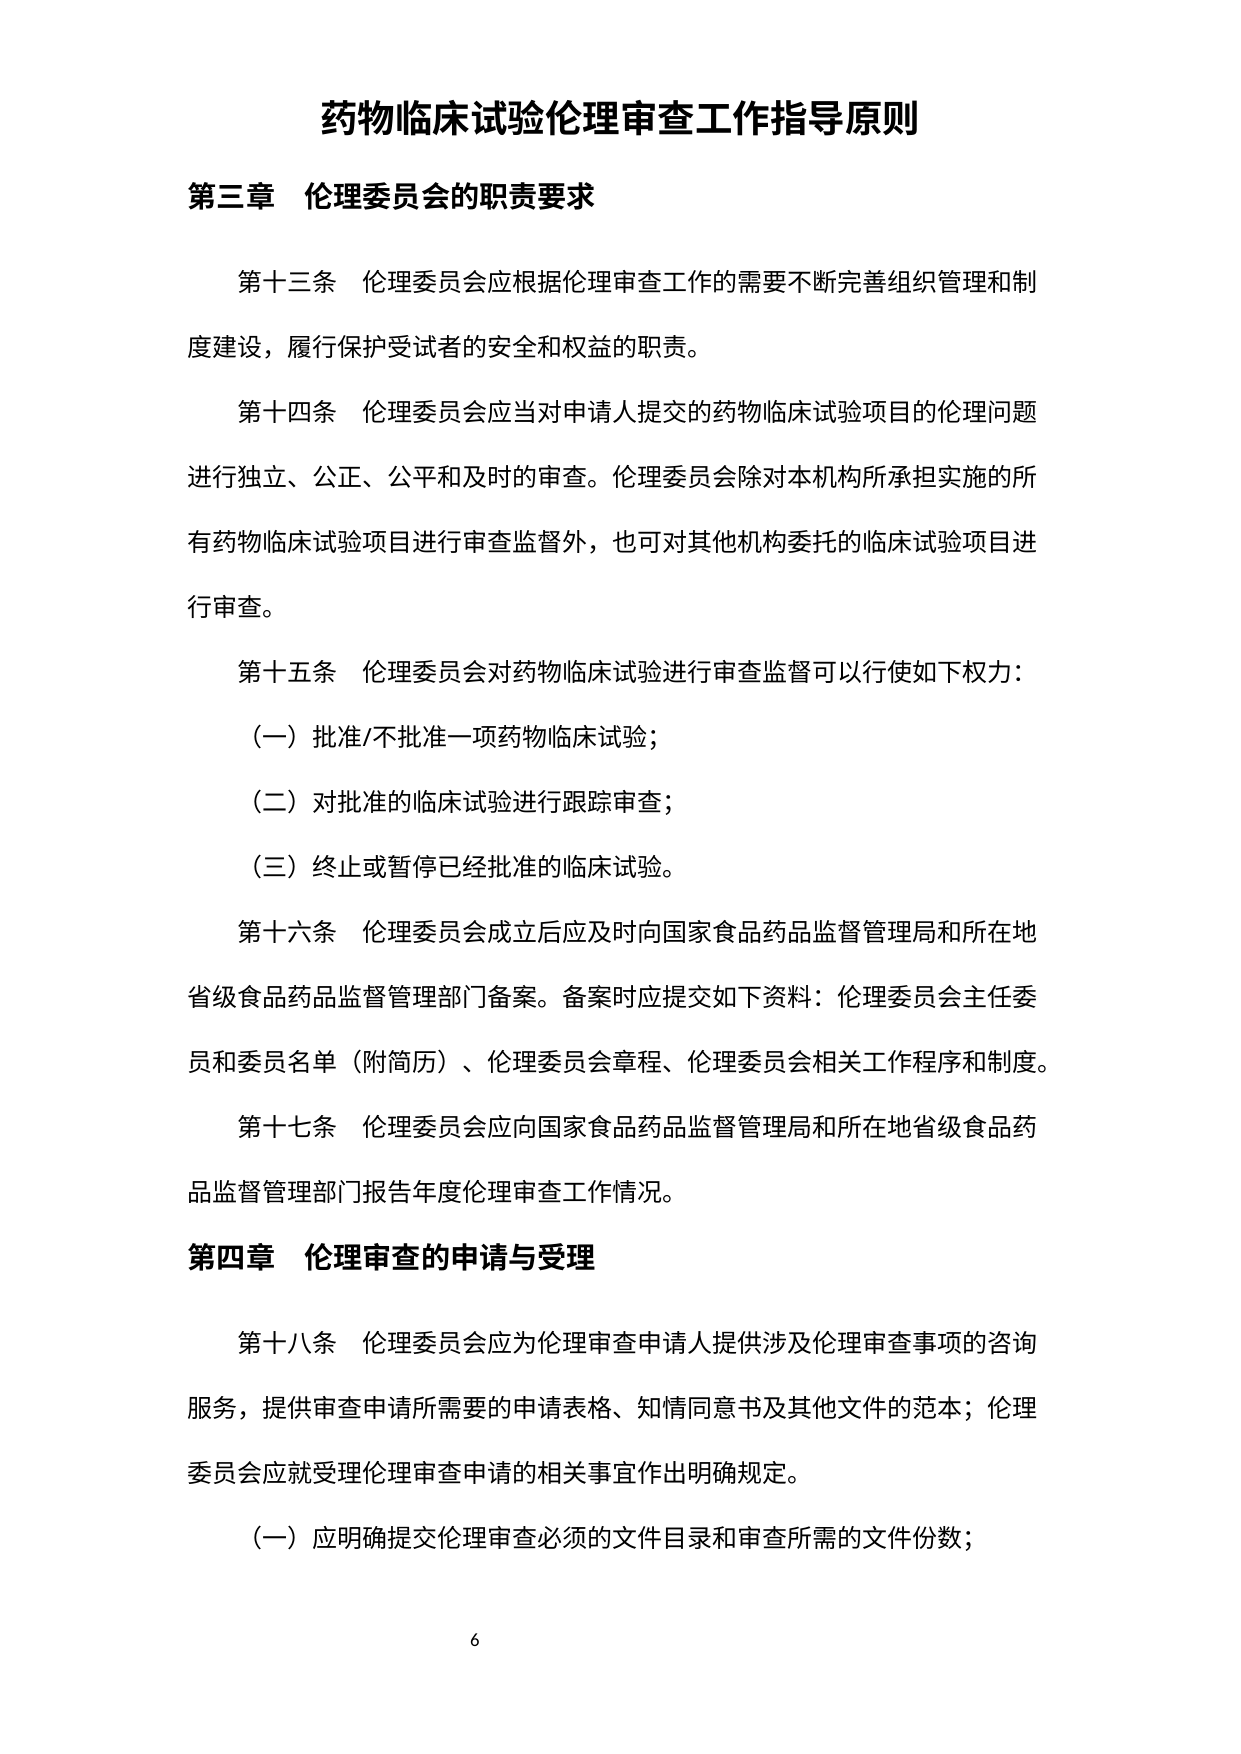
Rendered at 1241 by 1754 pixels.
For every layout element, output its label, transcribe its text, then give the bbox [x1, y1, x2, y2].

text 第十八条 伦理委员会应为伦理审查申请人提供涉及伦理审查事项的咨询服务，提供审查申请所需要的申请表格、知情同意书及其他文件的范本；伦理委员会应就受理伦理审查申请的相关事宜作出明确规定。 [187, 1309, 1053, 1504]
text （一）批准/不批准一项药物临床试验； [187, 703, 1053, 768]
subtitle 第四章 伦理审查的申请与受理 [187, 1223, 1053, 1288]
text 第十四条 伦理委员会应当对申请人提交的药物临床试验项目的伦理问题进行独立、公正、公平和及时的审查。伦理委员会除对本机构所承担实施的所有药物临床试验项目进行审查监督外，也可对其他机构委托的临床试验项目进行审查。 [187, 378, 1053, 638]
text 第十五条 伦理委员会对药物临床试验进行审查监督可以行使如下权力： [187, 638, 1053, 703]
text （一）应明确提交伦理审查必须的文件目录和审查所需的文件份数； [187, 1504, 1053, 1569]
text （二）对批准的临床试验进行跟踪审查； [187, 768, 1053, 833]
text 第十七条 伦理委员会应向国家食品药品监督管理局和所在地省级食品药品监督管理部门报告年度伦理审查工作情况。 [187, 1093, 1053, 1223]
subtitle 第三章 伦理委员会的职责要求 [187, 162, 1053, 227]
text 第十三条 伦理委员会应根据伦理审查工作的需要不断完善组织管理和制度建设，履行保护受试者的安全和权益的职责。 [187, 248, 1053, 378]
text （三）终止或暂停已经批准的临床试验。 [187, 833, 1053, 898]
text 第十六条 伦理委员会成立后应及时向国家食品药品监督管理局和所在地省级食品药品监督管理部门备案。备案时应提交如下资料：伦理委员会主任委员和委员名单（附简历）、伦理委员会章程、伦理委员会相关工作程序和制度。 [187, 898, 1053, 1093]
